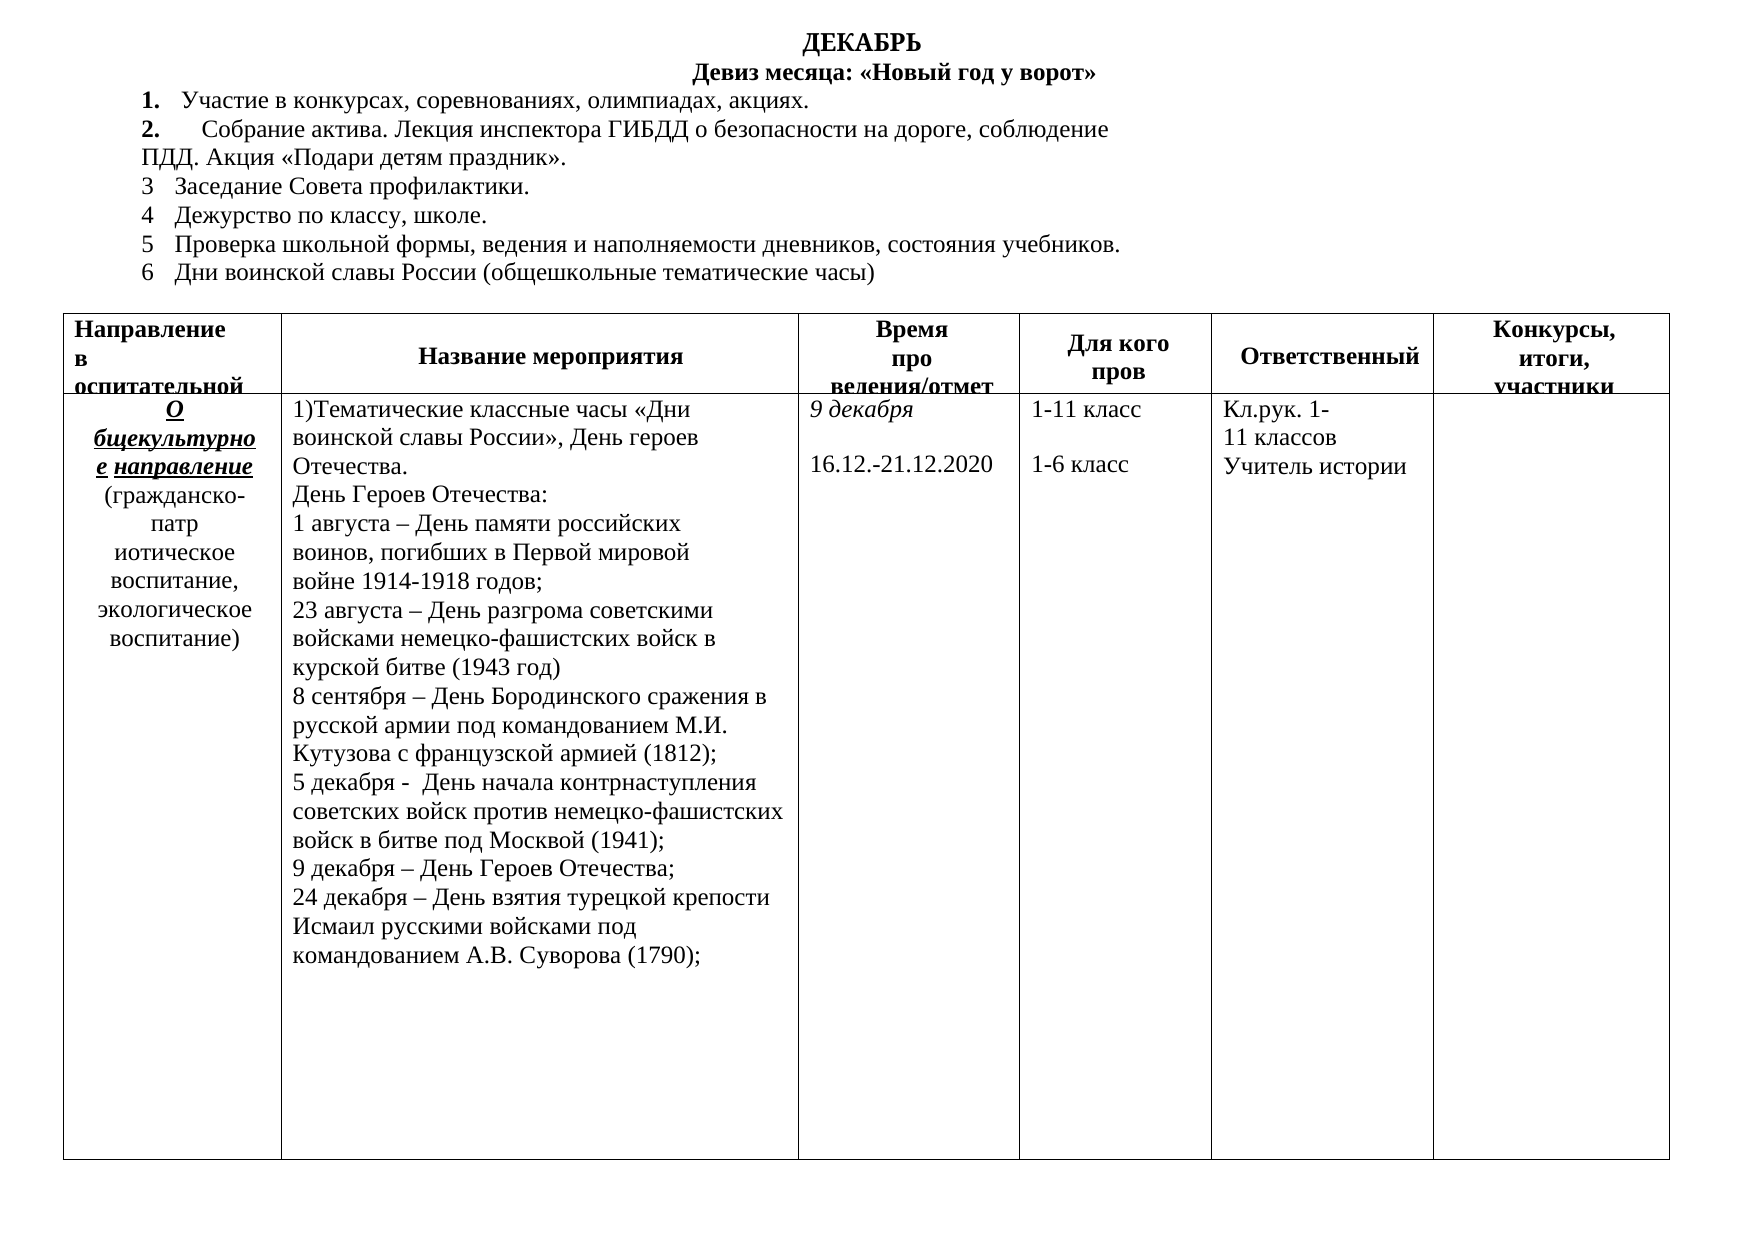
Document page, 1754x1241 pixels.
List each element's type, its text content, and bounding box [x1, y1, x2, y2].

table_cell Общекультурное направление (гражданско-патриотическое воспитание, экологическое воспитание) [64, 394, 281, 1158]
text Девиз месяца: «Новый год у ворот» [692, 58, 1672, 86]
table_header Конкурсы, итоги, участники [1434, 314, 1669, 393]
text 1. Участие в конкурсах, соревнованиях, олимпиадах, акциях. [141, 86, 1136, 114]
table_cell 1-11 класс 1-6 класс [1020, 394, 1211, 1158]
table_header Время проведения/отмет ка о проведении [799, 314, 1019, 393]
table_header Для кого проводится [1020, 314, 1211, 393]
text ДЕКАБРЬ [802, 29, 1672, 58]
table_header Ответственный [1212, 314, 1433, 393]
table_cell 9 декабря 16.12.-21.12.2020 [799, 394, 1019, 1158]
table_cell 1)Тематические классные часы «Дни воинской славы России», День героев Отечества. День Героев Отечества: 1 августа – День памяти российских воинов, погибших в Первой мировой войне 1914-1918 годов; 23 августа – День разгрома советскими войсками немецко-фашистских войск в курской битве (1943 год) 8 сентября – День Бородинского сражения в русской армии под командованием М.И. Кутузова с французской армией (1812); 5 декабря - День начала контрнаступления советских войск против немецко-фашистских войск в битве под Москвой (1941); 9 декабря – День Героев Отечества; 24 декабря – День взятия турецкой крепости Исмаил русскими войсками под командованием А.В. Суворова (1790); [282, 394, 798, 1158]
table_cell [1434, 394, 1669, 1158]
table_header Название мероприятия [282, 314, 798, 393]
text 2. Собрание актива. Лекция инспектора ГИБДД о безопасности на дороге, соблюдение ПДД. Акция «Подари детям праздник». [141, 114, 1136, 171]
text 5 Проверка школьной формы, ведения и наполняемости дневников, состояния учебников. 6 Дни воинской славы России (общешкольные тематические часы) [141, 229, 1129, 286]
text 3 Заседание Совета профилактики. [141, 171, 1408, 200]
table_cell Кл.рук. 1-11 классов Учитель истории [1212, 394, 1433, 1158]
text 4 Дежурство по классу, школе. [141, 200, 1672, 229]
table_header Направление воспитательной работы [64, 314, 281, 393]
